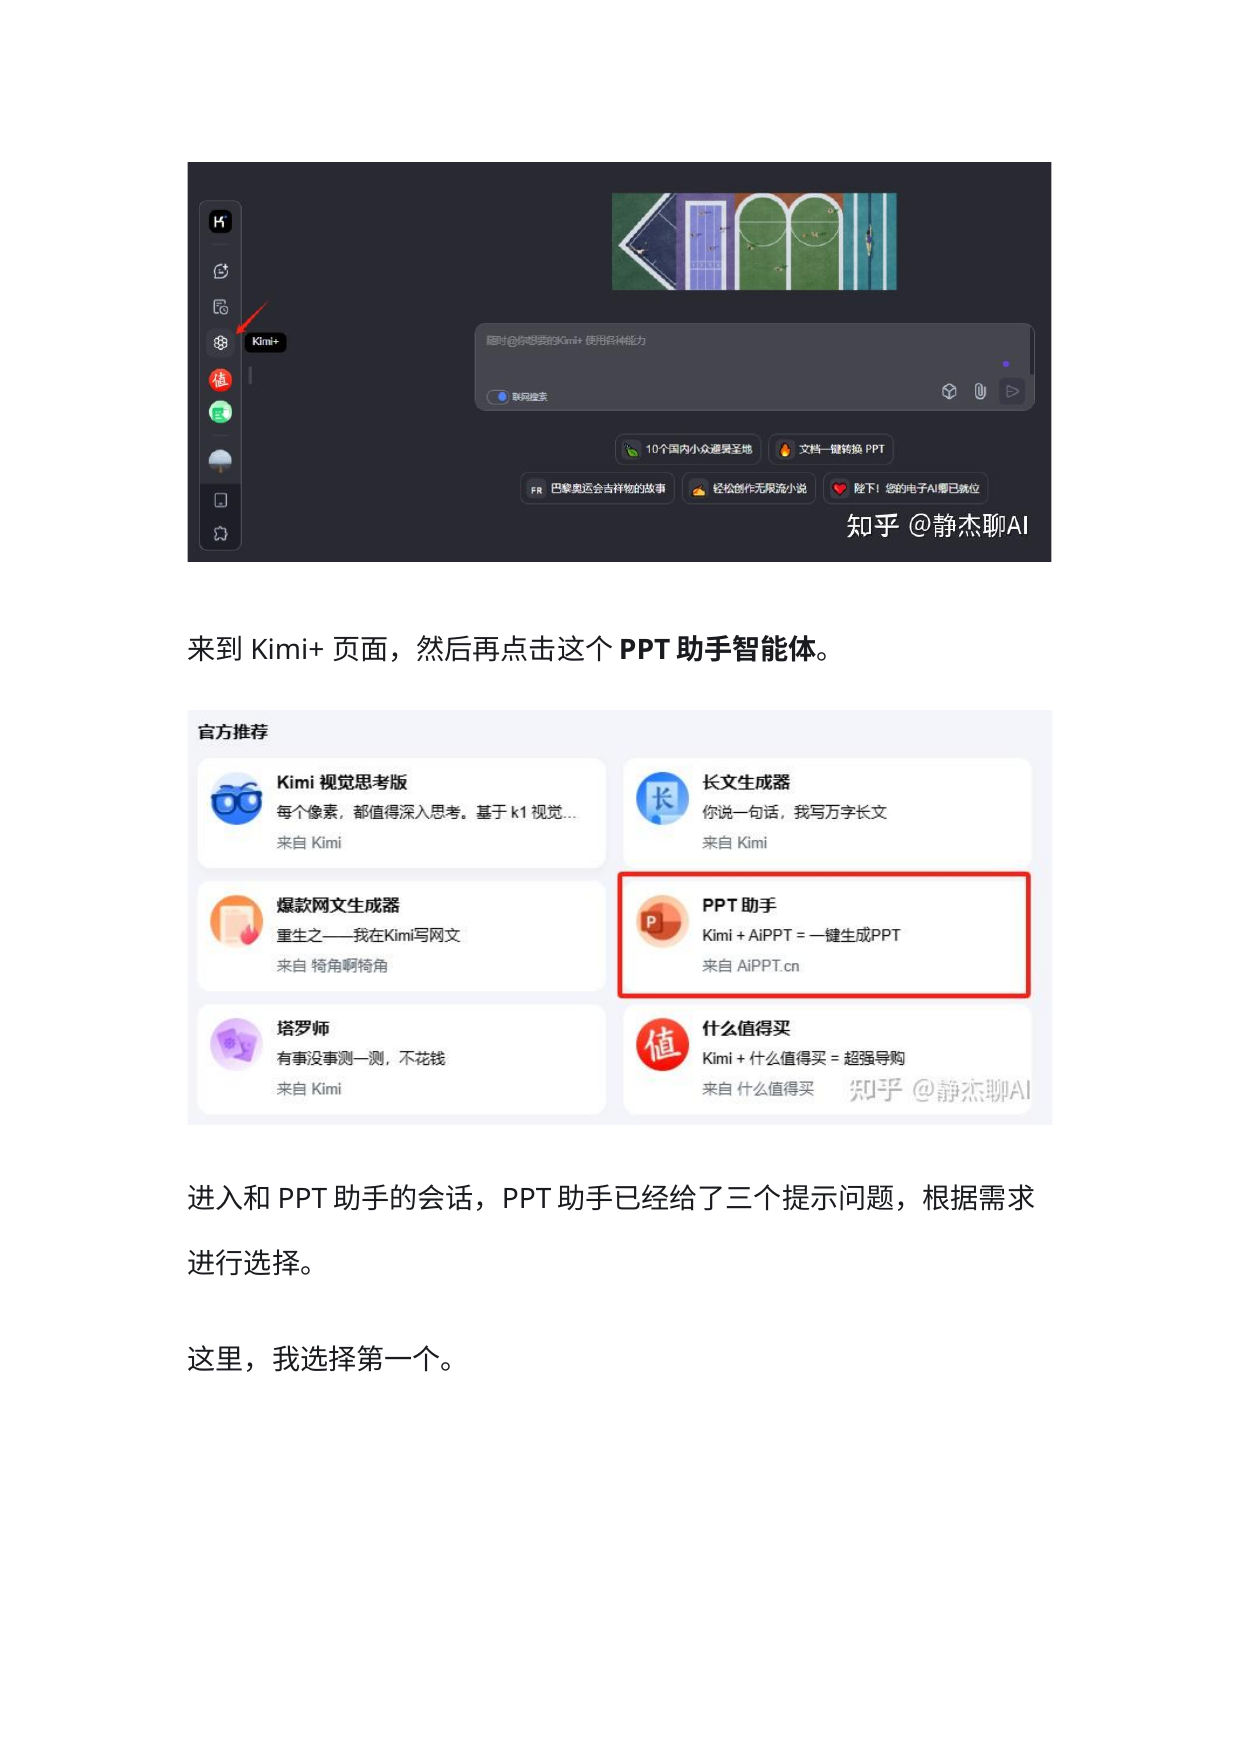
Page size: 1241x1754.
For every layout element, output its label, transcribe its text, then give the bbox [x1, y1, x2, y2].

text 进入和PPT助手的会话，PPT助手已经给了三个提示问题，根据需求进行选择。 [187, 1164, 1053, 1294]
text 这里，我选择第一个。 [187, 1324, 1053, 1389]
picture [187, 162, 1052, 562]
text 来到 Kimi+ 页面，然后再点击这个PPT助手智能体。 [187, 615, 1053, 680]
picture [187, 710, 1053, 1125]
